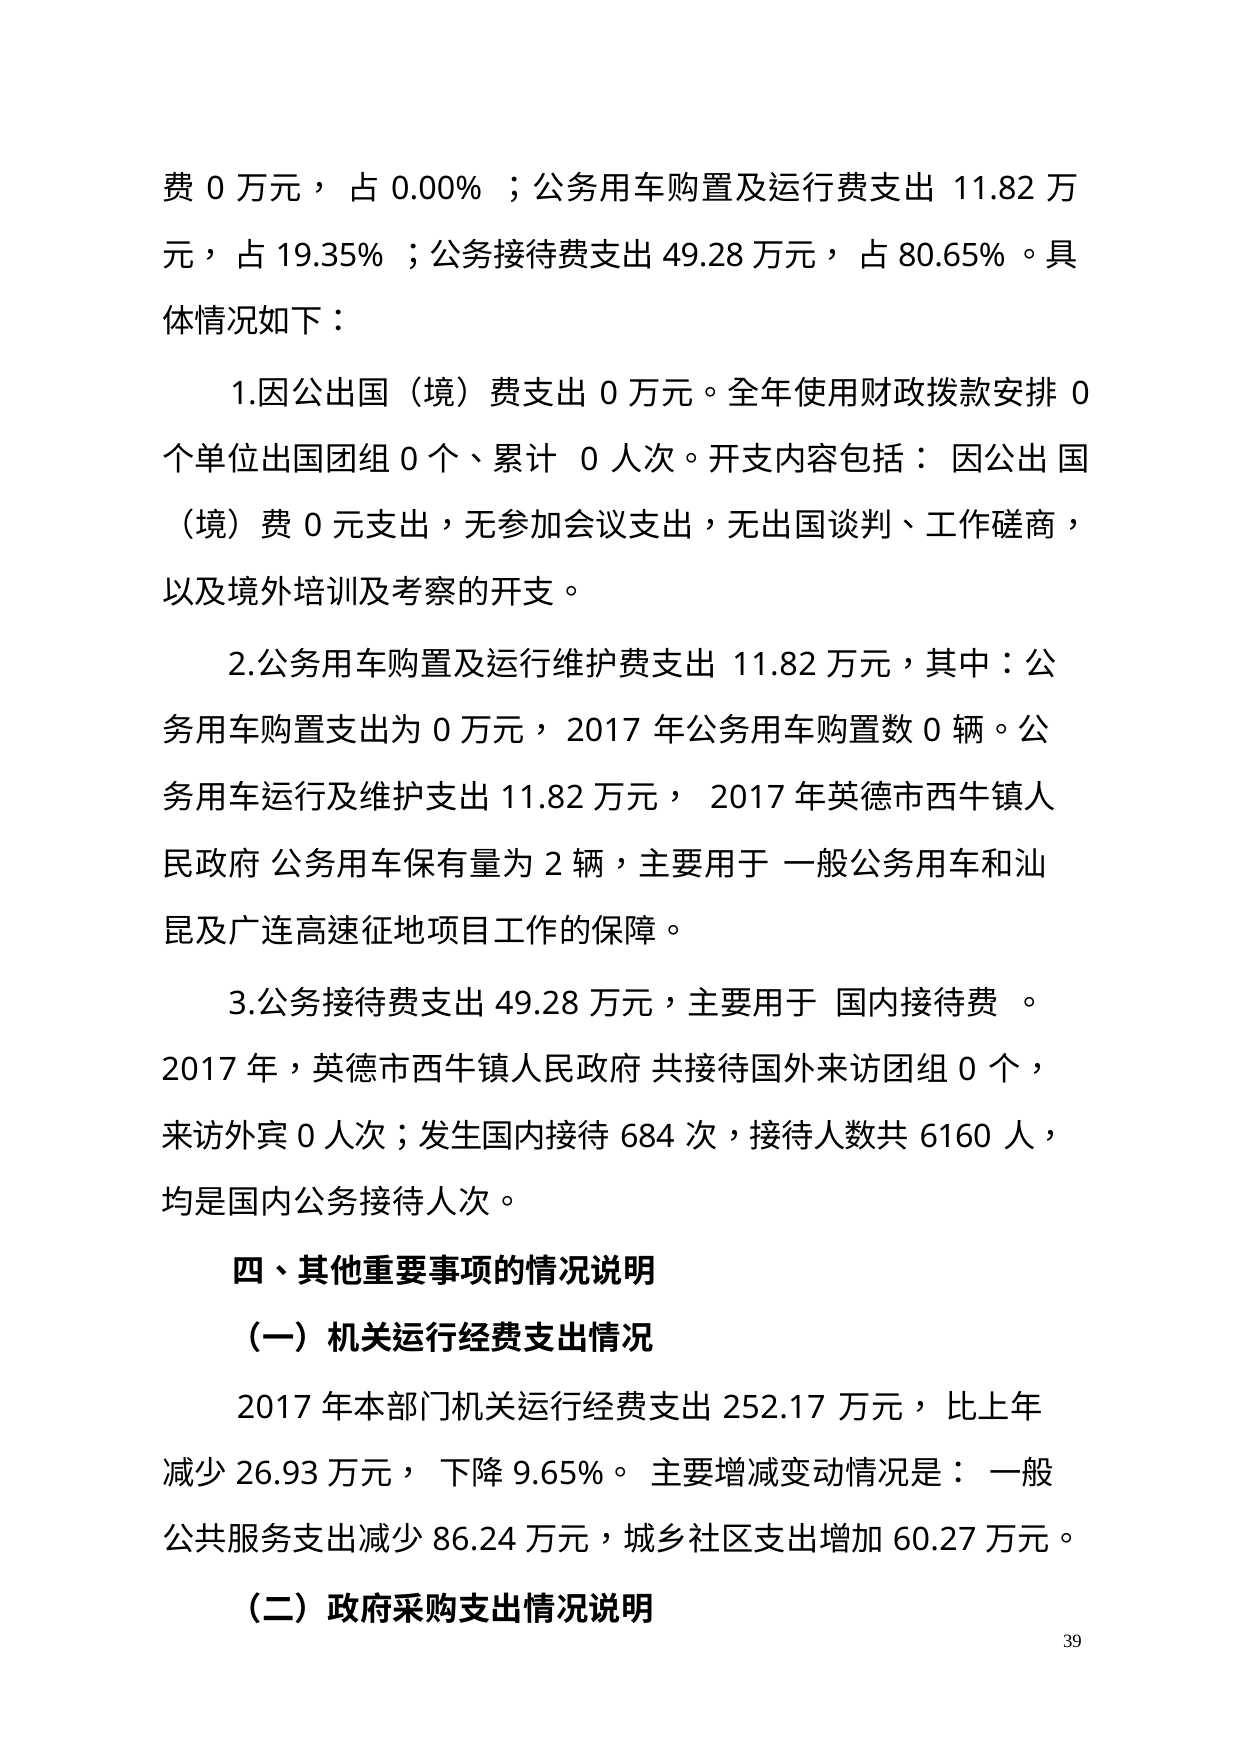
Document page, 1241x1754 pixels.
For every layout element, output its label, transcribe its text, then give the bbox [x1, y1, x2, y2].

text 3.公务接待费支出 49.28 万元，主要用于 国内接待费 。 2017 年，英德市西牛镇人民政府 共接待国外来访团组 0 个， 来访外宾 0 人次；发生国内接待 684 次，接待人数共 6160 人， 均是国内公务接待人次。 [161, 980, 1090, 1223]
text 四、其他重要事项的情况说明 [232, 1251, 1090, 1291]
text （一）机关运行经费支出情况 [229, 1317, 1090, 1357]
text 2.公务用车购置及运行维护费支出 11.82 万元，其中：公 务用车购置支出为 0 万元， 2017 年公务用车购置数 0 辆。公 务用车运行及维护支出 11.82 万元， 2017 年英德市西牛镇人 民政府 公务用车保有量为 2 辆，主要用于 一般公务用车和汕 昆及广连高速征地项目工作的保障。 [163, 640, 1081, 951]
text 费 0 万元， 占 0.00% ；公务用车购置及运行费支出 11.82 万 元， 占 19.35% ；公务接待费支出 49.28 万元， 占 80.65% 。具 体情况如下： [162, 165, 1079, 342]
text （二）政府采购支出情况说明 [229, 1588, 1090, 1628]
text 2017 年本部门机关运行经费支出 252.17 万元， 比上年 减少 26.93 万元， 下降 9.65%。 主要增减变动情况是： 一般 公共服务支出减少 86.24 万元，城乡社区支出增加 60.27 万元。 [162, 1383, 1088, 1560]
text 1.因公出国（境）费支出 0 万元。全年使用财政拨款安排 0 个单位出国团组 0 个、累计 0 人次。开支内容包括： 因公出 国（境）费 0 元支出，无参加会议支出，无出国谈判、工作磋商， 以及境外培训及考察的开支。 [162, 370, 1090, 613]
